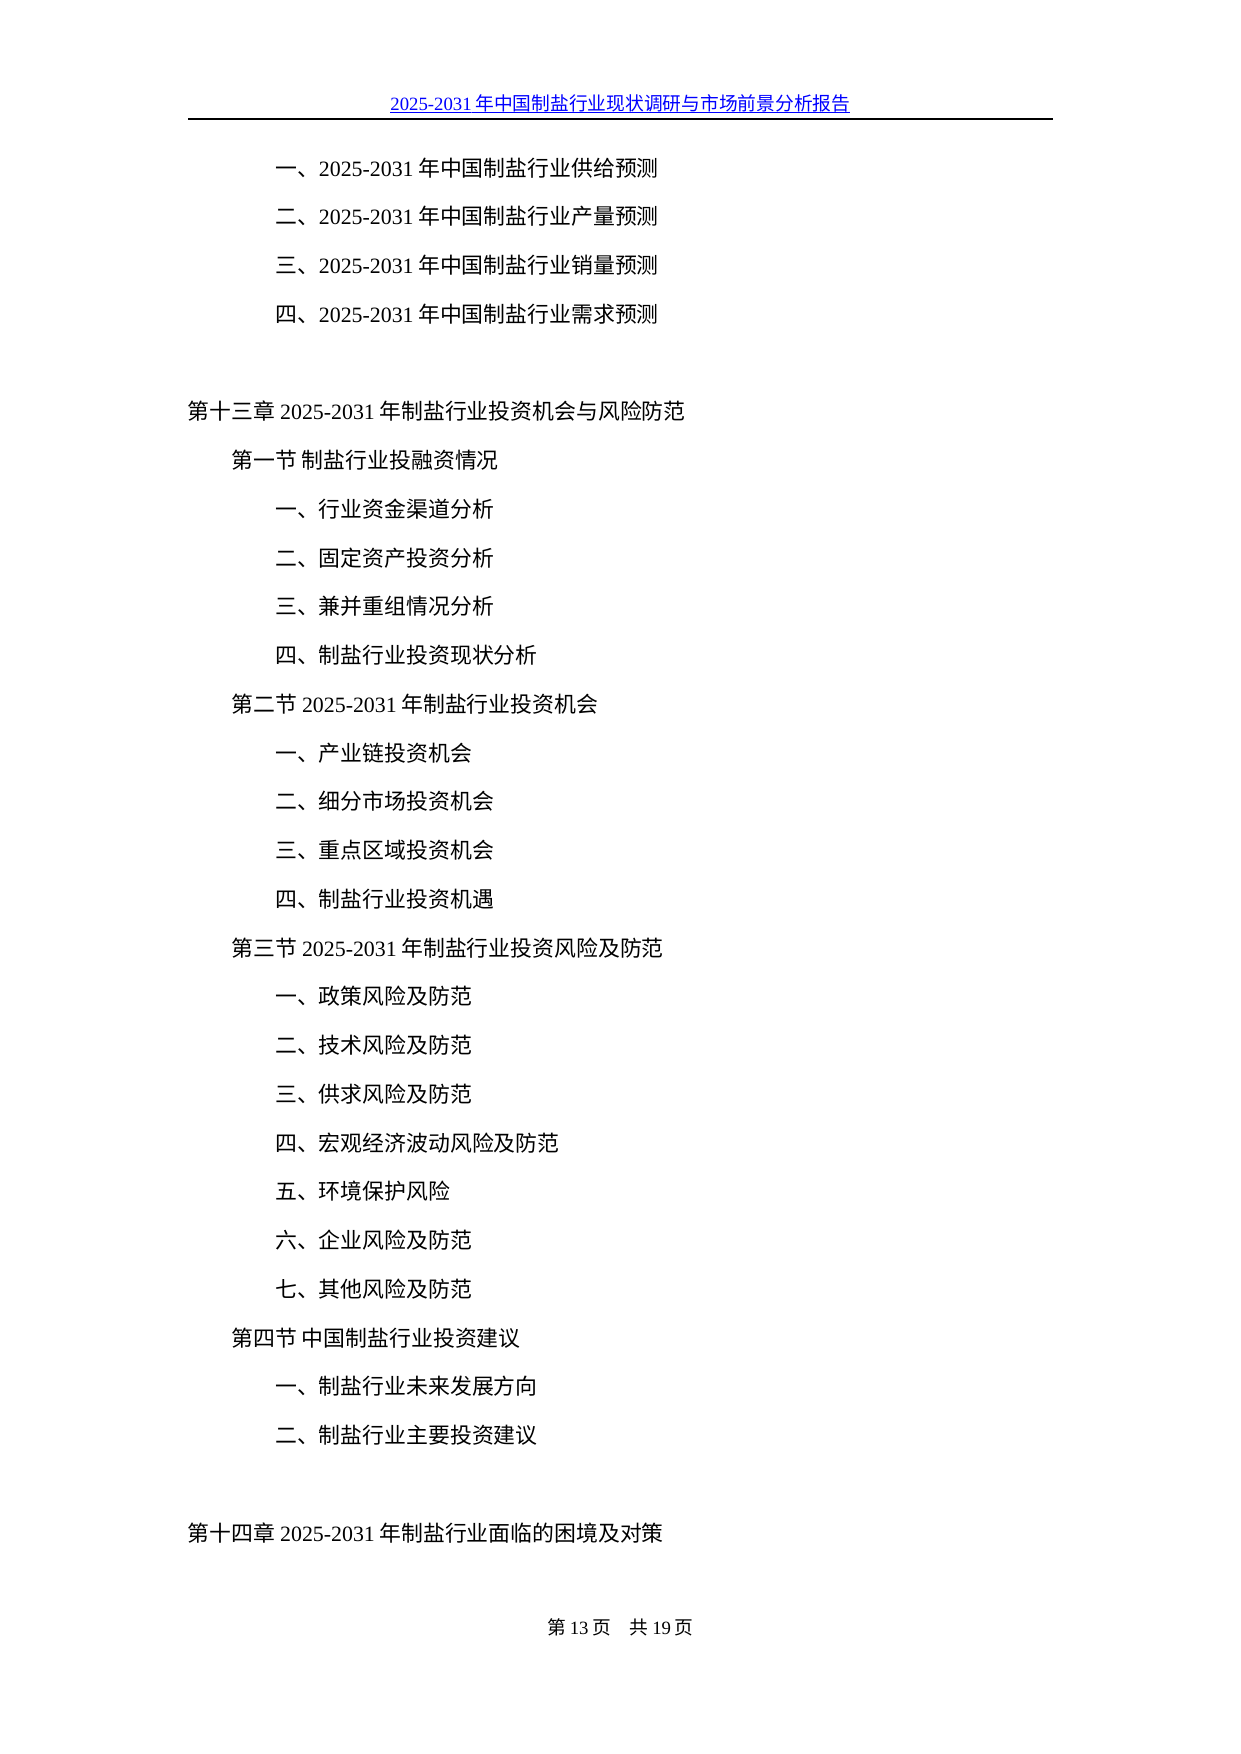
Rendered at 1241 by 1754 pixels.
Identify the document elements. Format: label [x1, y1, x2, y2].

text [187, 150, 1053, 1548]
